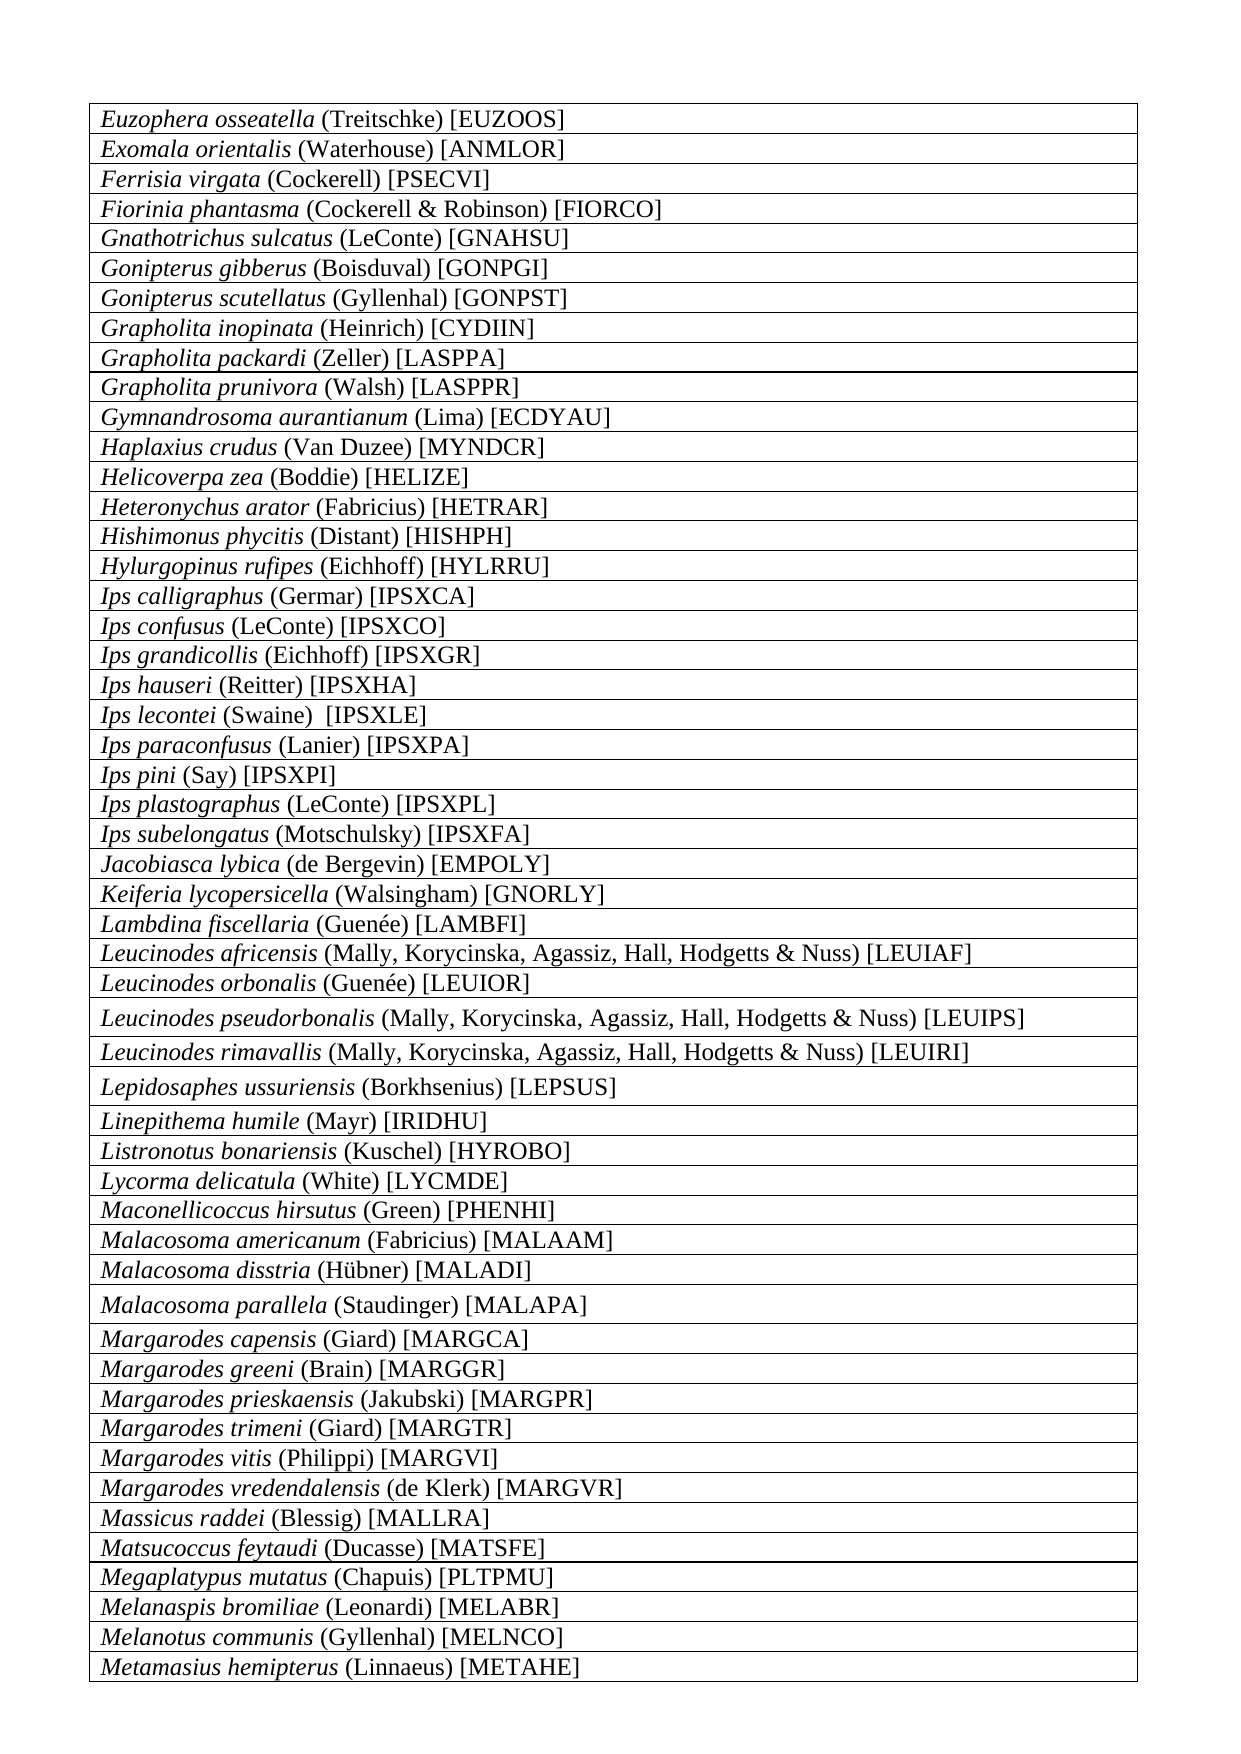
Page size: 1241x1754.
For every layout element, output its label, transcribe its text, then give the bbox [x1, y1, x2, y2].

table_cell Ferrisia virgata (Cockerell) [PSECVI] [482, 164, 1137, 193]
table_cell Exomala orientalis (Waterhouse) [ANMLOR] [90, 134, 1137, 163]
table_cell Melanaspis bromiliae (Leonardi) [MELABR] [90, 1592, 1137, 1621]
table_cell Gonipterus scutellatus (Gyllenhal) [GONPST] [90, 283, 1137, 312]
table_cell Margarodes trimeni (Giard) [MARGTR] [90, 1414, 1137, 1442]
table_cell Lepidosaphes ussuriensis (Borkhsenius) [LEPSUS] [90, 1067, 1137, 1105]
table_cell Leucinodes orbonalis (Guenée) [LEUIOR] [90, 968, 1137, 997]
table_cell Fiorinia phantasma (Cockerell & Robinson) [FIORCO] [90, 194, 1137, 222]
table_cell Melanotus communis (Gyllenhal) [MELNCO] [90, 1622, 1137, 1651]
table_cell Ips subelongatus (Motschulsky) [IPSXFA] [90, 819, 1137, 848]
table_cell Margarodes capensis (Giard) [MARGCA] [90, 1324, 1137, 1353]
table_cell Lambdina fiscellaria (Guenée) [LAMBFI] [90, 909, 1137, 937]
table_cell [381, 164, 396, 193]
table_cell Ips hauseri (Reitter) [IPSXHA] [90, 670, 1137, 699]
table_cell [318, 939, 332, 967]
table_cell Massicus raddei (Blessig) [MALLRA] [90, 1503, 1137, 1532]
table_cell Margarodes vredendalensis (de Klerk) [MARGVR] [90, 1473, 1137, 1502]
table_cell Helicoverpa zea (Boddie) [HELIZE] [90, 462, 1137, 491]
table_cell Keiferia lycopersicella (Walsingham) [GNORLY] [90, 879, 1137, 908]
table_cell Lycorma delicatula (White) [LYCMDE] [90, 1166, 1137, 1194]
table_cell Malacosoma americanum (Fabricius) [MALAAM] [90, 1225, 1137, 1254]
table_cell Ips pini (Say) [IPSXPI] [90, 760, 1137, 788]
table_cell Margarodes vitis (Philippi) [MARGVI] [90, 1443, 1137, 1472]
table_cell Listronotus bonariensis (Kuschel) [HYROBO] [90, 1136, 1137, 1165]
table_cell Gnathotrichus sulcatus (LeConte) [GNAHSU] [90, 224, 1137, 252]
table_cell Grapholita inopinata (Heinrich) [CYDIIN] [90, 313, 1137, 342]
table_cell Euzophera osseatella (Treitschke) [EUZOOS] [90, 104, 1137, 133]
table_cell Ips confusus (LeConte) [IPSXCO] [90, 611, 1137, 639]
table_cell Ips paraconfusus (Lanier) [IPSXPA] [90, 730, 1137, 759]
table_cell Ips grandicollis (Eichhoff) [IPSXGR] [90, 641, 1137, 669]
table_cell Linepithema humile (Mayr) [IRIDHU] [90, 1106, 1137, 1135]
table_cell Hishimonus phycitis (Distant) [HISHPH] [90, 521, 1137, 550]
table_cell Jacobiasca lybica (de Bergevin) [EMPOLY] [90, 849, 1137, 878]
table_cell Grapholita prunivora (Walsh) [LASPPR] [90, 373, 1137, 401]
table_cell Leucinodes pseudorbonalis (Mally, Korycinska, Agassiz, Hall, Hodgetts & Nuss) [LEUIPS] [90, 998, 1137, 1036]
table_cell Margarodes prieskaensis (Jakubski) [MARGPR] [90, 1384, 1137, 1412]
table_cell Haplaxius crudus (Van Duzee) [MYNDCR] [90, 432, 1137, 461]
table_cell Leucinodes rimavallis (Mally, Korycinska, Agassiz, Hall, Hodgetts & Nuss) [LEUIRI] [961, 1037, 1137, 1066]
table_cell Ferrisia virgata (Cockerell) [PSECVI] [90, 164, 267, 193]
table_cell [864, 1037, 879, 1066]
table_cell Malacosoma disstria (Hübner) [MALADI] [90, 1255, 1137, 1284]
table_cell Megaplatypus mutatus (Chapuis) [PLTPMU] [90, 1563, 1137, 1591]
table_cell Grapholita packardi (Zeller) [LASPPA] [90, 343, 1137, 371]
table_cell Matsucoccus feytaudi (Ducasse) [MATSFE] [90, 1533, 1137, 1561]
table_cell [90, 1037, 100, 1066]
table_cell Margarodes greeni (Brain) [MARGGR] [90, 1354, 1137, 1383]
table_cell Ips plastographus (LeConte) [IPSXPL] [90, 790, 1137, 818]
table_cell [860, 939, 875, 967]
table_cell Ips lecontei (Swaine) [IPSXLE] [90, 700, 1137, 729]
table_cell Malacosoma parallela (Staudinger) [MALAPA] [90, 1285, 1137, 1323]
table_cell Ips calligraphus (Germar) [IPSXCA] [90, 581, 1137, 610]
table_cell Hylurgopinus rufipes (Eichhoff) [HYLRRU] [90, 551, 1137, 580]
table_cell Gymnandrosoma aurantianum (Lima) [ECDYAU] [90, 402, 1137, 431]
table_cell Gonipterus gibberus (Boisduval) [GONPGI] [90, 253, 1137, 282]
table_cell Maconellicoccus hirsutus (Green) [PHENHI] [90, 1196, 1137, 1224]
table_cell Heteronychus arator (Fabricius) [HETRAR] [90, 492, 1137, 520]
table_cell Metamasius hemipterus (Linnaeus) [METAHE] [90, 1652, 1137, 1681]
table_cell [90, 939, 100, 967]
